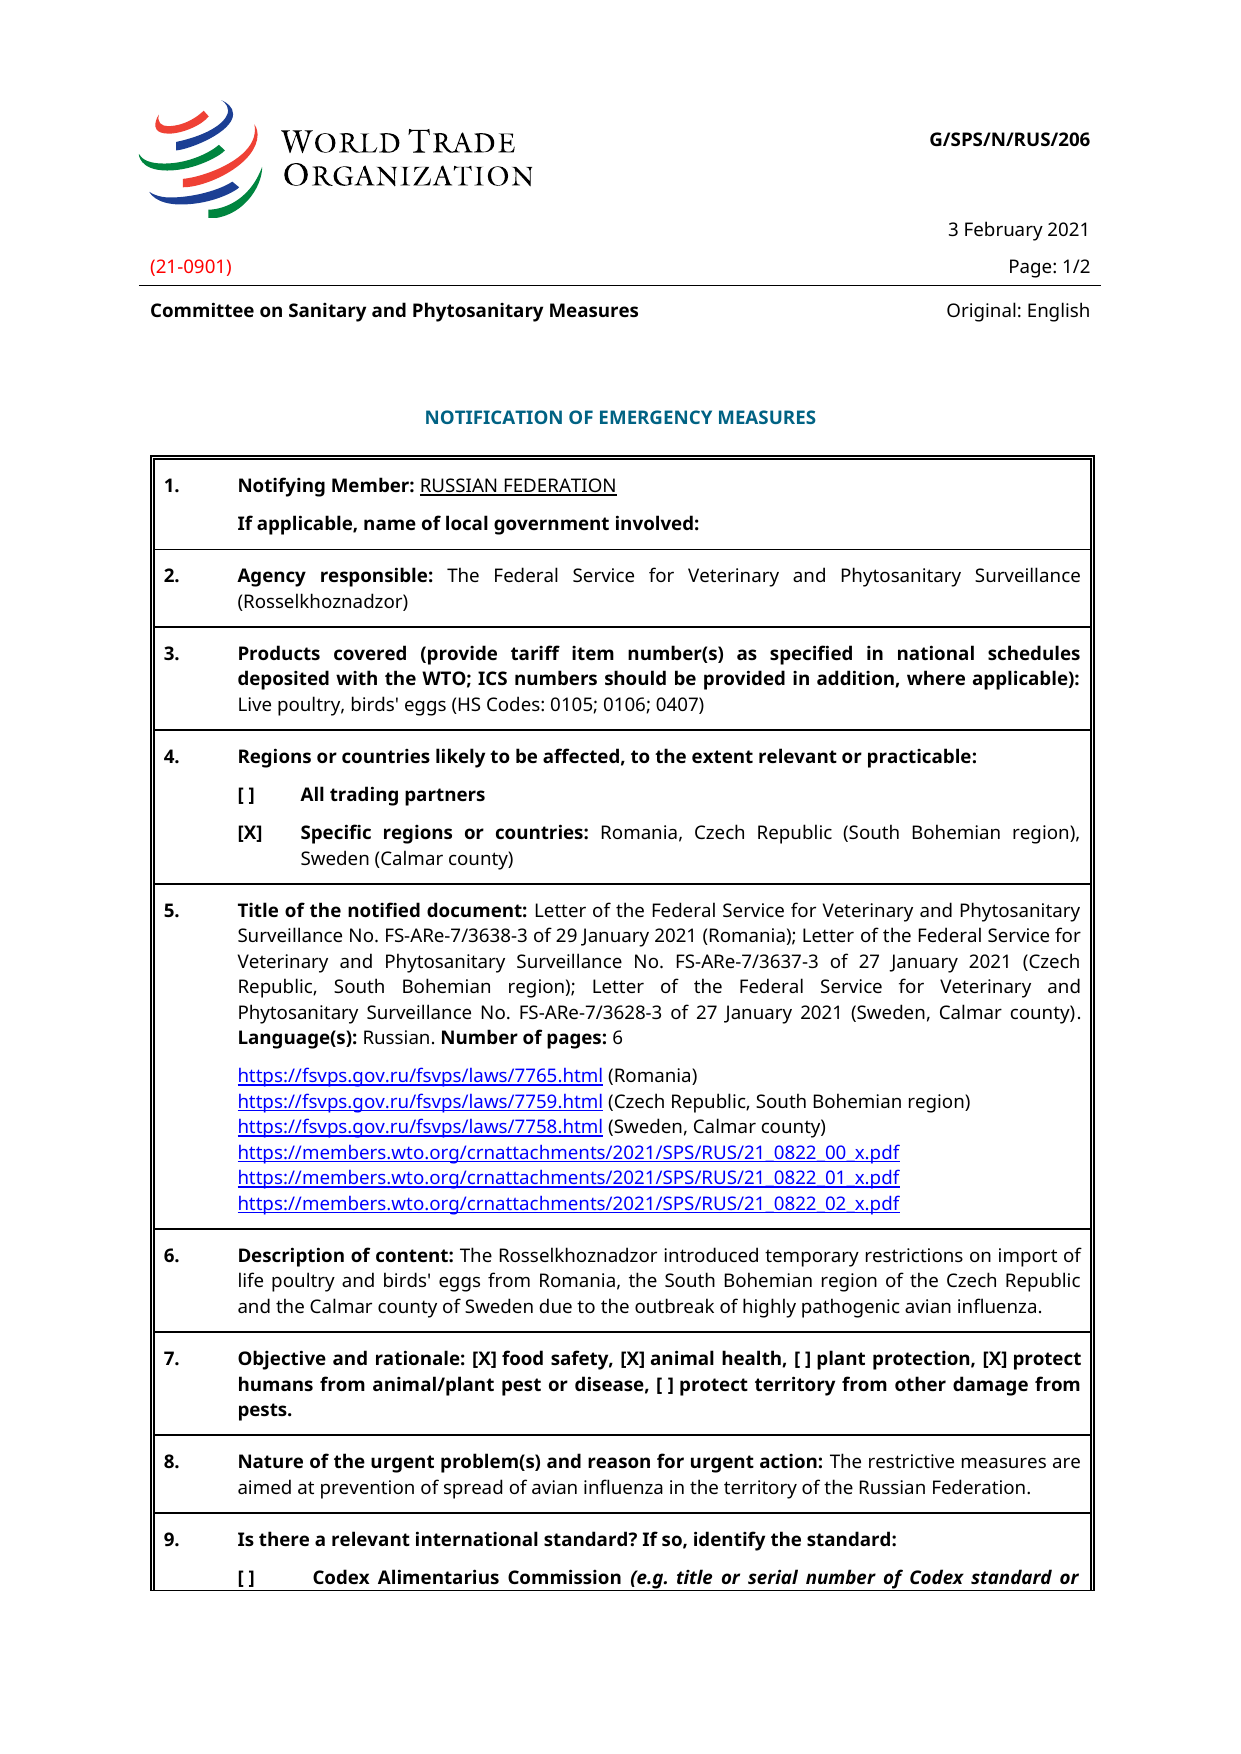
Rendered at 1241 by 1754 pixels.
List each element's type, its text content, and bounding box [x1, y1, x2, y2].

table_cell Title of the notified document: Letter of the Federal Service for Veterinary and Phytosanitary Surveillance No. FS-ARe-7/3638-3 of 29 January 2021 (Romania); Letter of the Federal Service for Veterinary and Phytosanitary Surveillance No. FS-ARe-7/3637-3 of 27 January 2021 (Czech Republic, South Bohemian region); Letter of the Federal Service for Veterinary and Phytosanitary Surveillance No. FS-ARe-7/3628-3 of 27 January 2021 (Sweden, Calmar county). Language(s): Russian. Number of pages: 6 https://fsvps.gov.ru/fsvps/laws/7765.html (Romania) https://fsvps.gov.ru/fsvps/laws/7759.html (Czech Republic, South Bohemian region) https://fsvps.gov.ru/fsvps/laws/7758.html (Sweden, Calmar county) https://members.wto.org/crnattachments/2021/SPS/RUS/21_0822_00_x.pdf https://members.wto.org/crnattachments/2021/SPS/RUS/21_0822_01_x.pdf https://members.wto.org/crnattachments/2021/SPS/RUS/21_0822_02_x.pdf [226, 885, 1090, 1228]
table_cell Nature of the urgent problem(s) and reason for urgent action: The restrictive measures are aimed at prevention of spread of avian influenza in the territory of the Russian Federation. [226, 1436, 1090, 1512]
table_cell 4. [155, 731, 226, 883]
table_cell 6. [155, 1230, 226, 1331]
table_cell 5. [155, 885, 226, 1228]
table_cell Description of content: The Rosselkhoznadzor introduced temporary restrictions on import of life poultry and birds' eggs from Romania, the South Bohemian region of the Czech Republic and the Calmar county of Sweden due to the outbreak of highly pathogenic avian influenza. [226, 1230, 1090, 1331]
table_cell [226, 1514, 1090, 1589]
table_cell 8. [155, 1436, 226, 1512]
table_cell 9. [155, 1514, 226, 1589]
table_cell 3. [155, 628, 226, 729]
table_cell Objective and rationale: [X] food safety, [X] animal health, [ ] plant protection, [X] protect humans from animal/plant pest or disease, [ ] protect territory from other damage from pests. [226, 1333, 1090, 1434]
table_header 1. [155, 460, 226, 548]
table_cell 2. [155, 550, 226, 626]
table_header Notifying Member: Russian Federation If applicable, name of local government involved: [226, 460, 1090, 548]
table_cell Products covered (provide tariff item number(s) as specified in national schedules deposited with the WTO; ICS numbers should be provided in addition, where applicable): Live poultry, birds' eggs (HS Codes: 0105; 0106; 0407) [226, 628, 1090, 729]
table_cell Agency responsible: The Federal Service for Veterinary and Phytosanitary Surveillance (Rosselkhoznadzor) [226, 550, 1090, 626]
title NOTIFICATION OF EMERGENCY MEASURES [150, 405, 1090, 430]
table_cell 7. [155, 1333, 226, 1434]
table_cell Regions or countries likely to be affected, to the extent relevant or practicable: [ ] All trading partners [X] Specific regions or countries: Romania, Czech Republic (South Bohemian region), Sweden (Calmar county) [226, 731, 1090, 883]
